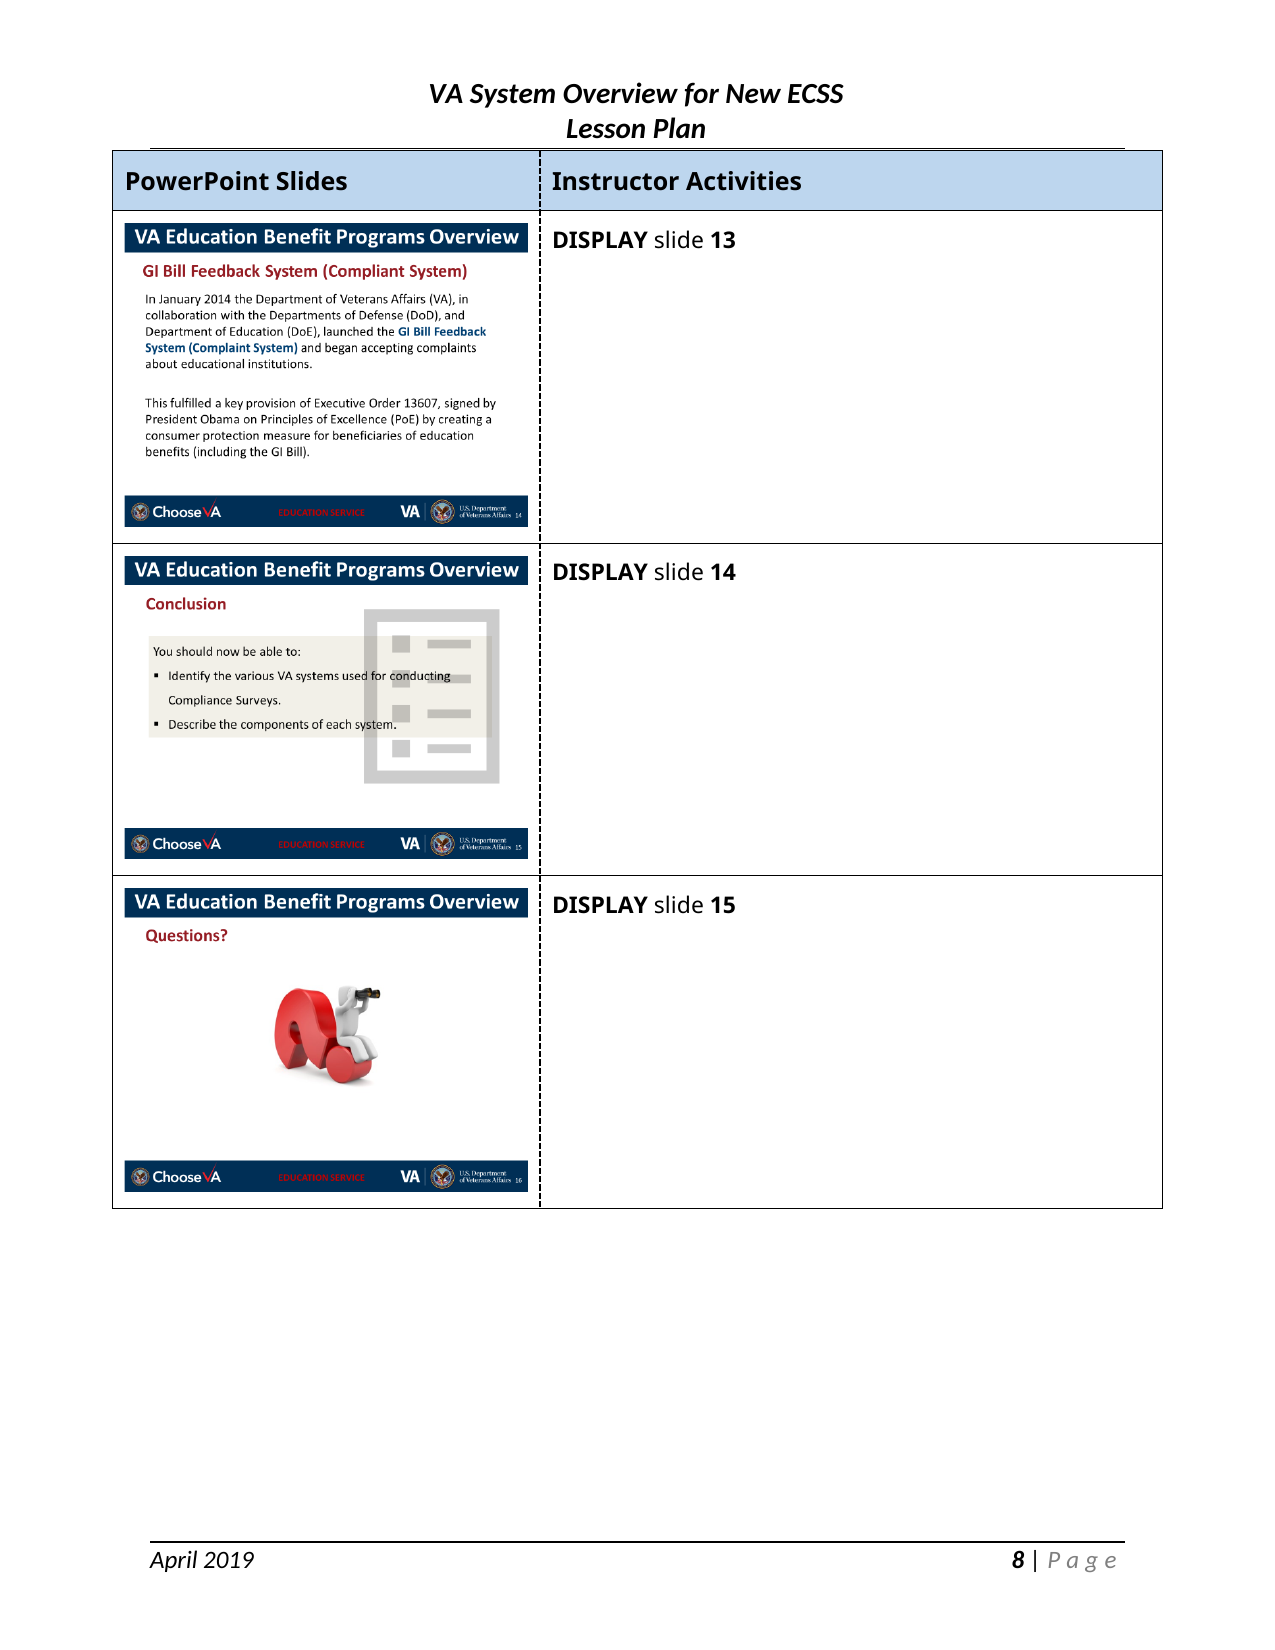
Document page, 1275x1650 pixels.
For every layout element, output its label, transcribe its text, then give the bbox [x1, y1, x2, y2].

picture [124, 888, 528, 1192]
table_cell [113, 544, 540, 875]
picture [124, 556, 528, 859]
table_cell [113, 211, 540, 543]
table_cell DISPLAY slide [540, 876, 1162, 1208]
picture [124, 223, 528, 527]
table_header Instructor Activities [540, 151, 1162, 210]
table_cell DISPLAY slide [540, 544, 1162, 875]
table_header PowerPoint Slides [113, 151, 540, 210]
table_cell [113, 876, 540, 1208]
table_cell DISPLAY slide [540, 211, 1162, 543]
